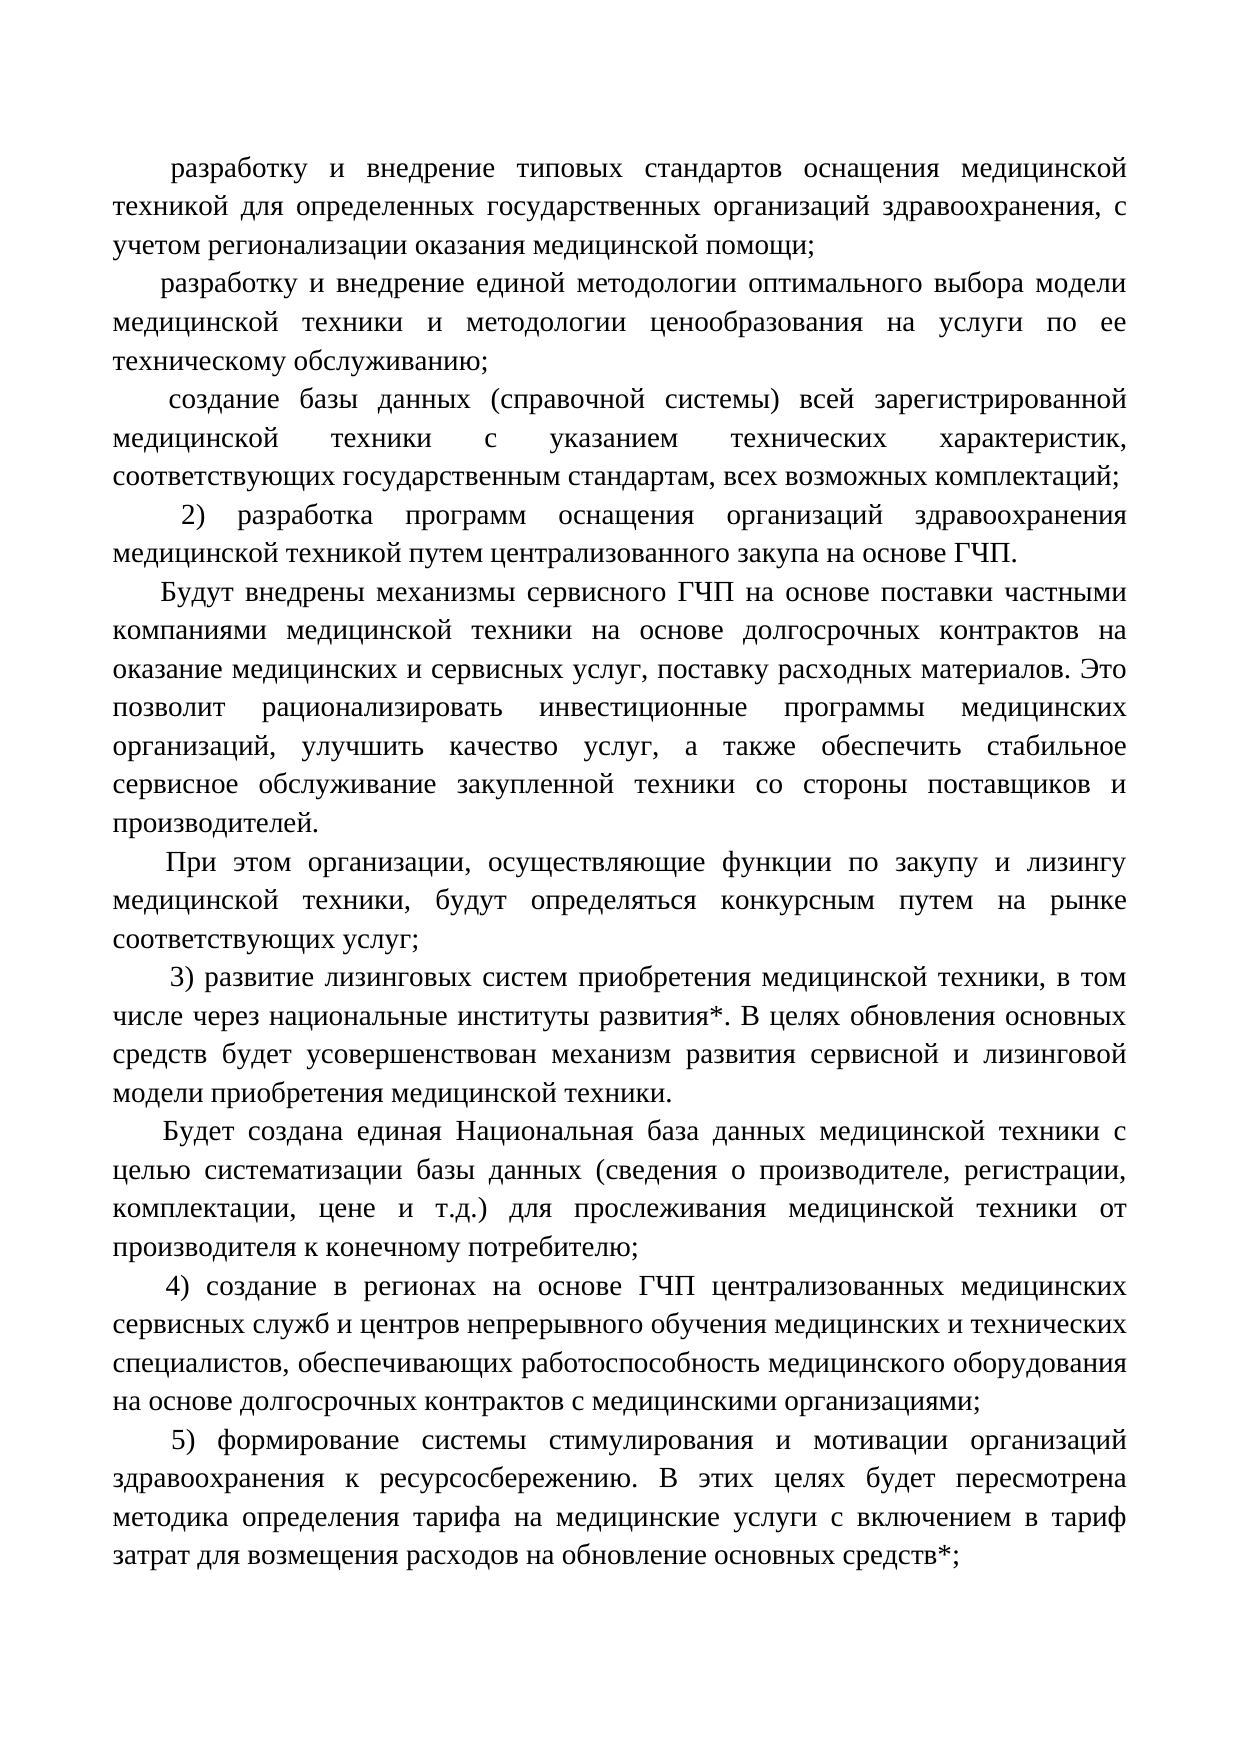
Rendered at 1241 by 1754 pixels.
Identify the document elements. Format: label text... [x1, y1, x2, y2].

text Будут внедрены механизмы сервисного ГЧП на основе поставки частными компаниями медицинской техники на основе долгосрочных контрактов на оказание медицинских и сервисных услуг, поставку расходных материалов. Это позволит рационализировать инвестиционные программы медицинских организаций, улучшить качество услуг, а также обеспечить стабильное сервисное обслуживание закупленной техники со стороны поставщиков и производителей. [112, 574, 1128, 839]
text разработку и внедрение типовых стандартов оснащения медицинской техникой для определенных государственных организаций здравоохранения, с учетом регионализации оказания медицинской помощи; [112, 150, 1128, 261]
text 2) разработка программ оснащения организаций здравоохранения медицинской техникой путем централизованного закупа на основе ГЧП. [112, 497, 1128, 569]
text создание базы данных (справочной системы) всей зарегистрированной медицинской техники с указанием технических характеристик, соответствующих государственным стандартам, всех возможных комплектаций; [112, 381, 1128, 492]
text разработку и внедрение единой методологии оптимального выбора модели медицинской техники и методологии ценообразования на услуги по ее техническому обслуживанию; [112, 266, 1128, 376]
text При этом организации, осуществляющие функции по закупу и лизингу медицинской техники, будут определяться конкурсным путем на рынке соответствующих услуг; [112, 844, 1128, 954]
text 4) создание в регионах на основе ГЧП централизованных медицинских сервисных служб и центров непрерывного обучения медицинских и технических специалистов, обеспечивающих работоспособность медицинского оборудования на основе долгосрочных контрактов с медицинскими организациями; [112, 1268, 1128, 1417]
text Будет создана единая Национальная база данных медицинской техники с целью систематизации базы данных (сведения о производителе, регистрации, комплектации, цене и т.д.) для прослеживания медицинской техники от производителя к конечному потребителю; [112, 1113, 1128, 1263]
text 3) развитие лизинговых систем приобретения медицинской техники, в том числе через национальные институты развития*. В целях обновления основных средств будет усовершенствован механизм развития сервисной и лизинговой модели приобретения медицинской техники. [112, 959, 1128, 1108]
text 5) формирование системы стимулирования и мотивации организаций здравоохранения к ресурсосбережению. В этих целях будет пересмотрена методика определения тарифа на медицинские услуги с включением в тариф затрат для возмещения расходов на обновление основных средств*; [112, 1422, 1128, 1571]
